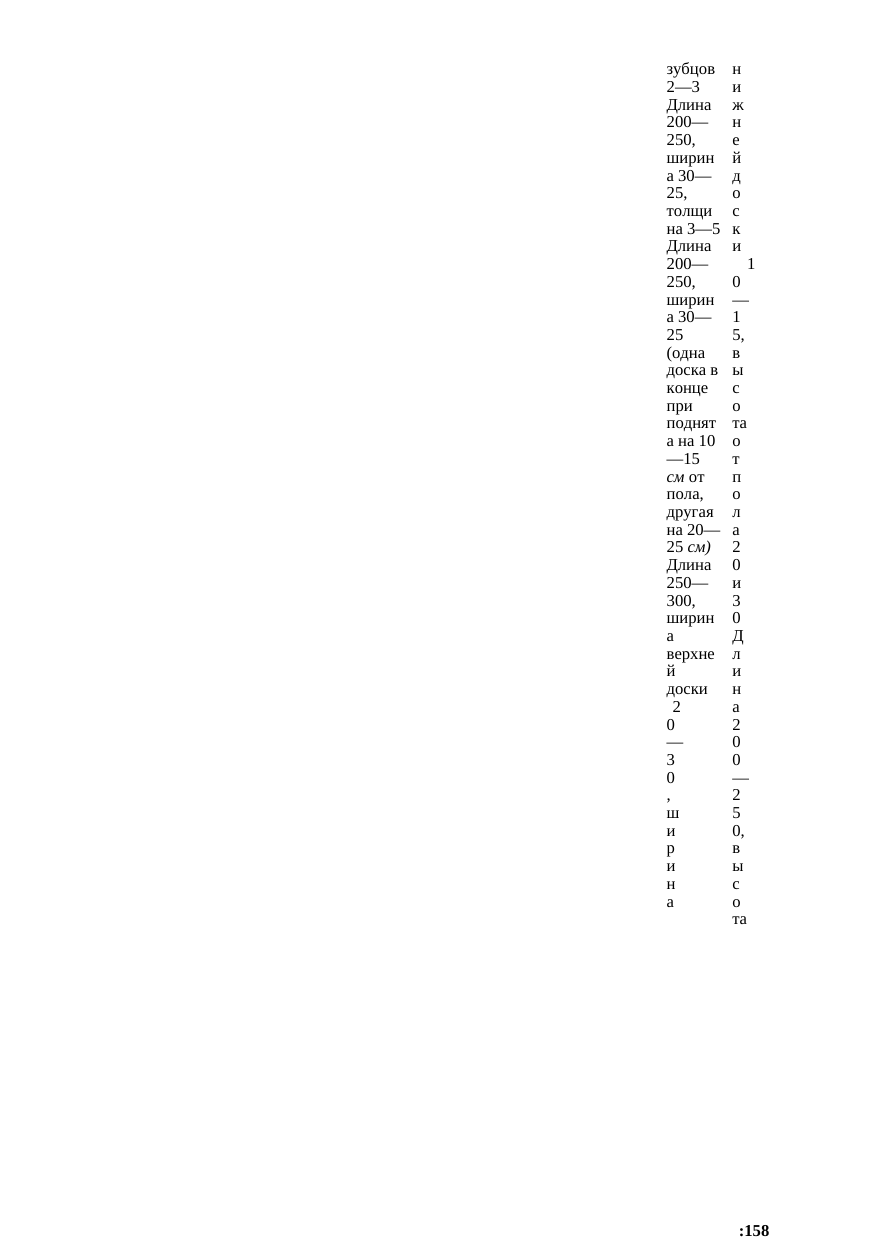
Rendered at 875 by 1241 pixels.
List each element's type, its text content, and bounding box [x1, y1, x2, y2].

text 20—30, ширина нижней доски [732, 61, 747, 255]
text 10—15, высота от пола 20 и 30 Длина 200—250, высота ' 20—25 [732, 302, 747, 779]
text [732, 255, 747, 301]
